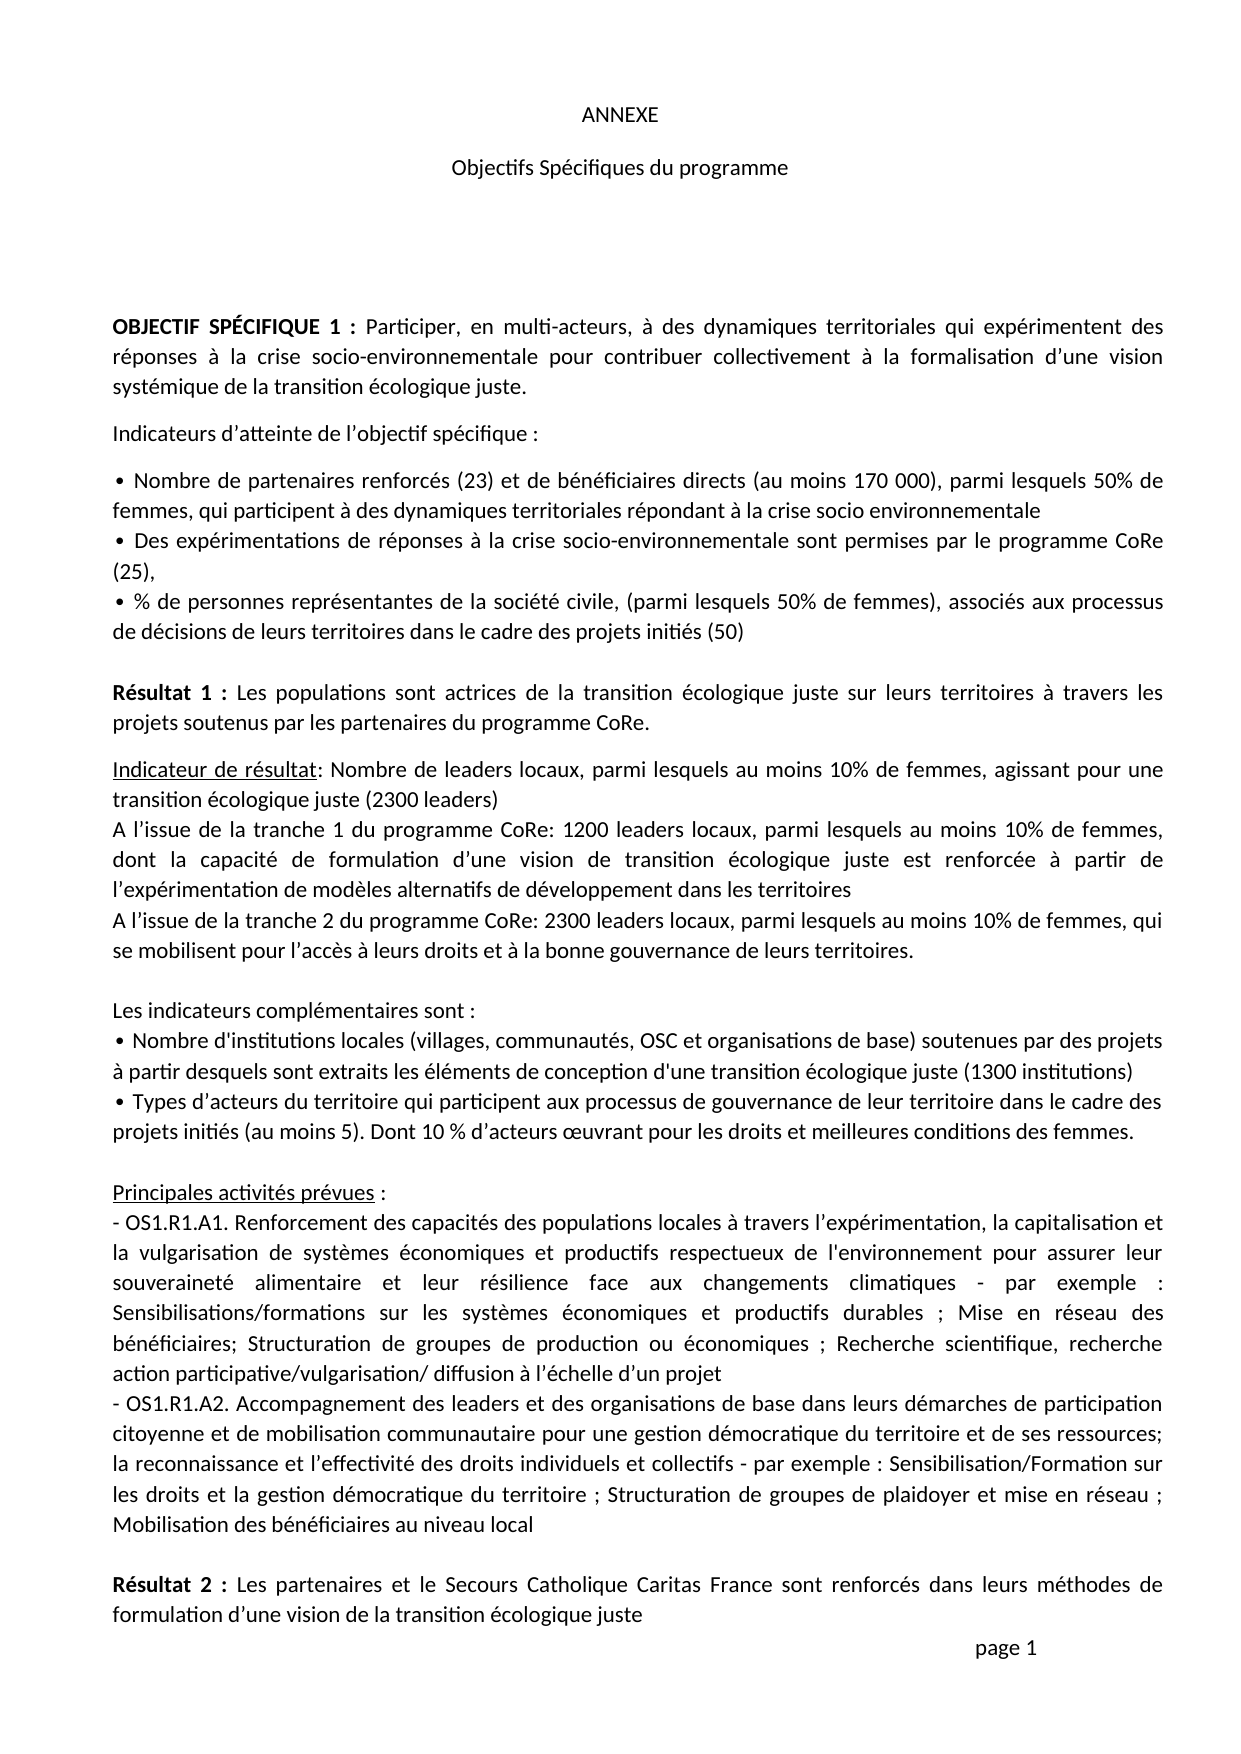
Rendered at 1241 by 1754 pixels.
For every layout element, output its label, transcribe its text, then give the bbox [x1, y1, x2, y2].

text ∙ Types d’acteurs du territoire qui participent aux processus de gouvernance de leur territoire dans le cadre des projets initiés (au moins 5). Dont 10 % d’acteurs œuvrant pour les droits et meilleures conditions des femmes. [112, 1087, 1165, 1145]
text Les indicateurs complémentaires sont : [112, 996, 1165, 1024]
text ∙ Des expérimentations de réponses à la crise socio-environnementale sont permises par le programme CoRe (25), [112, 527, 1165, 585]
text Objectifs Spécifiques du programme [75, 153, 1165, 181]
text - OS1.R1.A1. Renforcement des capacités des populations locales à travers l’expérimentation, la capitalisation et la vulgarisation de systèmes économiques et productifs respectueux de l'environnement pour assurer leur souveraineté alimentaire et leur résilience face aux changements climatiques - par exemple : Sensibilisations/formations sur les systèmes économiques et productifs durables ; Mise en réseau des bénéficiaires; Structuration de groupes de production ou économiques ; Recherche scientifique, recherche action participative/vulgarisation/ diffusion à l’échelle d’un projet [112, 1208, 1165, 1387]
text A l’issue de la tranche 1 du programme CoRe: 1200 leaders locaux, parmi lesquels au moins 10% de femmes, dont la capacité de formulation d’une vision de transition écologique juste est renforcée à partir de l’expérimentation de modèles alternatifs de développement dans les territoires [112, 815, 1165, 904]
text Principales activités prévues : [112, 1178, 1165, 1206]
text ∙ % de personnes représentantes de la société civile, (parmi lesquels 50% de femmes), associés aux processus de décisions de leurs territoires dans le cadre des projets initiés (50) [112, 587, 1165, 645]
text ∙ Nombre d'institutions locales (villages, communautés, OSC et organisations de base) soutenues par des projets à partir desquels sont extraits les éléments de conception d'une transition écologique juste (1300 institutions) [112, 1027, 1165, 1085]
text ∙ Nombre de partenaires renforcés (23) et de bénéficiaires directs (au moins 170 000), parmi lesquels 50% de femmes, qui participent à des dynamiques territoriales répondant à la crise socio environnementale [112, 466, 1165, 524]
text Indicateurs d’atteinte de l’objectif spécifique : [112, 419, 1165, 447]
text Résultat 2 : Les partenaires et le Secours Catholique Caritas France sont renforcés dans leurs méthodes de formulation d’une vision de la transition écologique juste [112, 1570, 1165, 1629]
text Résultat 1 : Les populations sont actrices de la transition écologique juste sur leurs territoires à travers les projets soutenus par les partenaires du programme CoRe. [112, 678, 1165, 736]
text ANNEXE [75, 100, 1165, 128]
text - OS1.R1.A2. Accompagnement des leaders et des organisations de base dans leurs démarches de participation citoyenne et de mobilisation communautaire pour une gestion démocratique du territoire et de ses ressources; la reconnaissance et l’effectivité des droits individuels et collectifs - par exemple : Sensibilisation/Formation sur les droits et la gestion démocratique du territoire ; Structuration de groupes de plaidoyer et mise en réseau ; Mobilisation des bénéficiaires au niveau local [112, 1389, 1165, 1538]
text Indicateur de résultat: Nombre de leaders locaux, parmi lesquels au moins 10% de femmes, agissant pour une transition écologique juste (2300 leaders) [112, 755, 1165, 813]
text OBJECTIF SPÉCIFIQUE 1 : Participer, en multi-acteurs, à des dynamiques territoriales qui expérimentent des réponses à la crise socio-environnementale pour contribuer collectivement à la formalisation d’une vision systémique de la transition écologique juste. [112, 312, 1165, 401]
text A l’issue de la tranche 2 du programme CoRe: 2300 leaders locaux, parmi lesquels au moins 10% de femmes, qui se mobilisent pour l’accès à leurs droits et à la bonne gouvernance de leurs territoires. [112, 906, 1165, 964]
